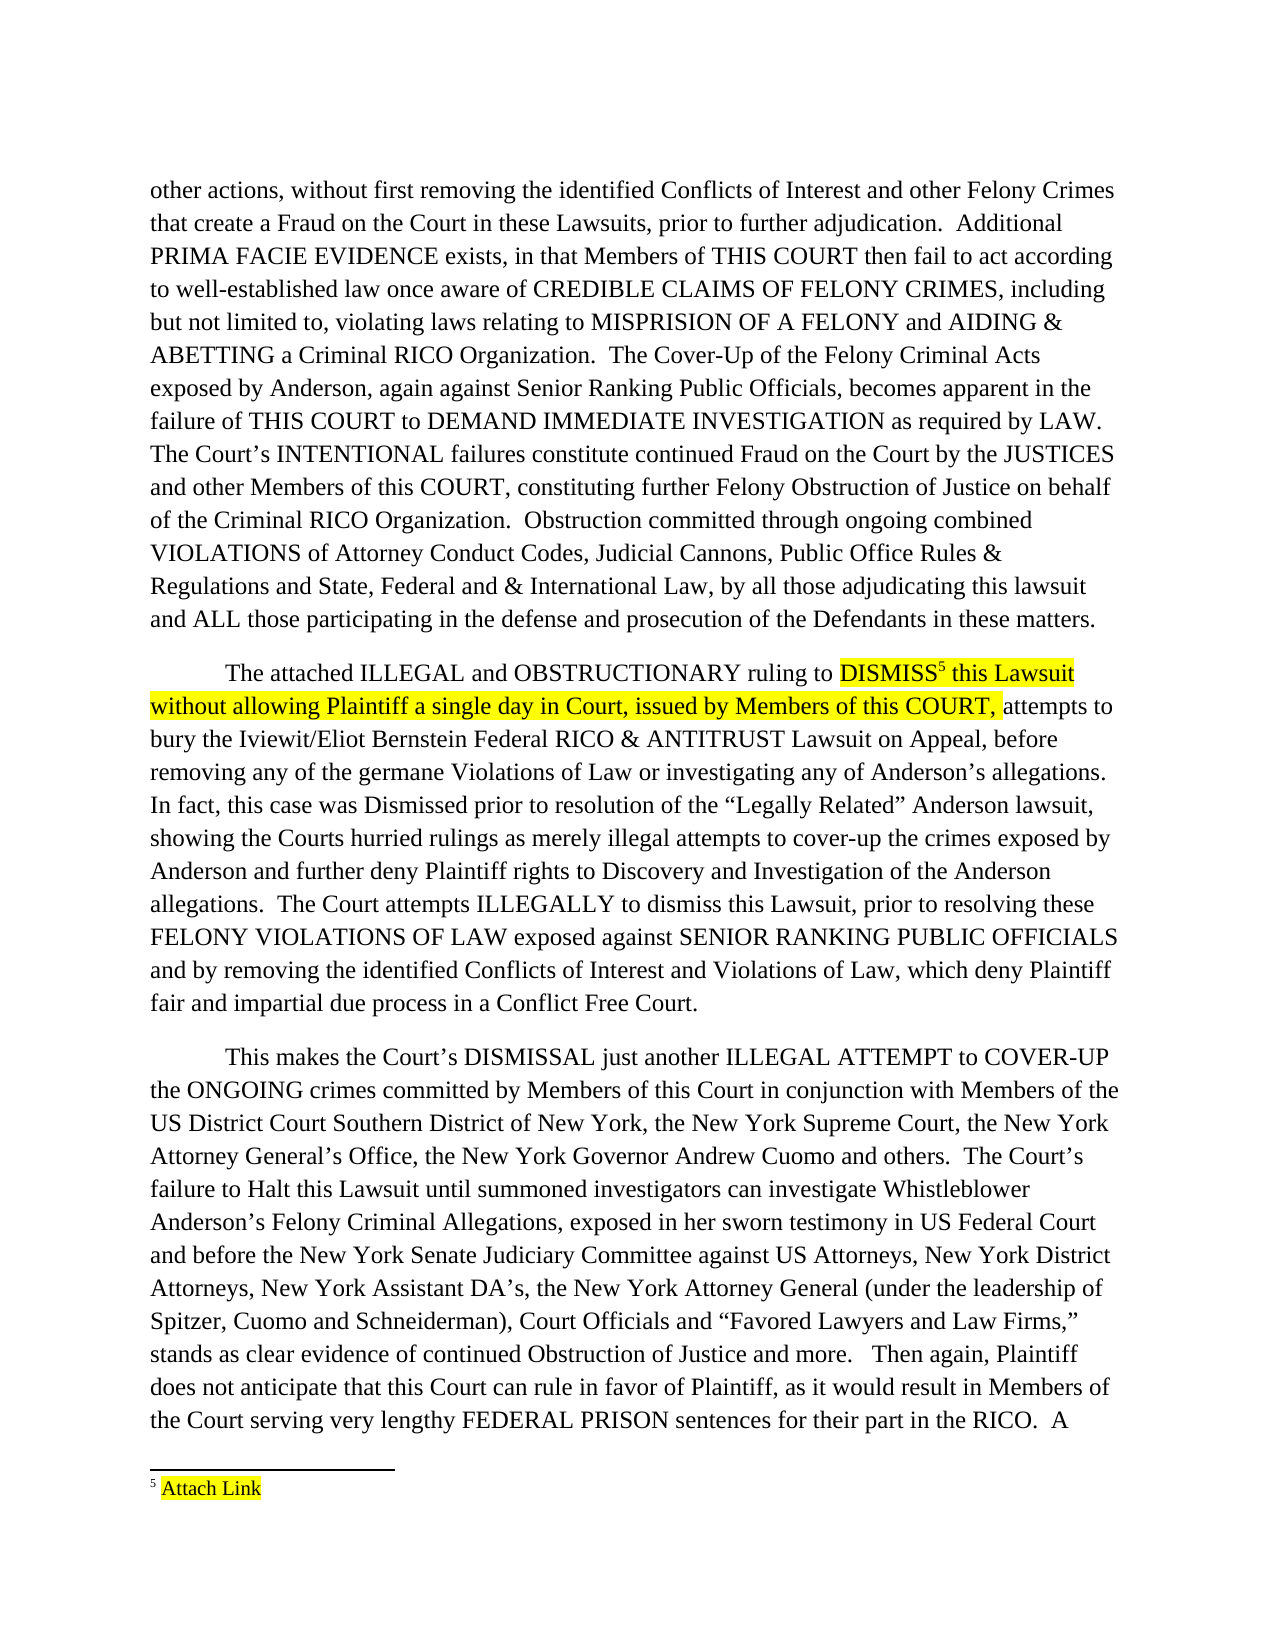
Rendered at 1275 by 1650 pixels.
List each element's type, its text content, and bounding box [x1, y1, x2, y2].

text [150, 1042, 1125, 1434]
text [150, 175, 1125, 633]
text The attached ILLEGAL and OBSTRUCTIONARY ruling to DISMISS this Lawsuit without allowing Plaintiff a single day in Court, issued by Members of this COURT, attempts to bury the Iviewit/Eliot Bernstein Federal RICO & ANTITRUST Lawsuit on Appeal, before removing any of the germane Violations of Law or investigating any of Anderson’s allegations. In fact, this case was Dismissed prior to resolution of the “Legally Related” Anderson lawsuit, showing the Courts hurried rulings as merely illegal attempts to cover-up the crimes exposed by Anderson and further deny Plaintiff rights to Discovery and Investigation of the Anderson allegations. The Court attempts ILLEGALLY to dismiss this Lawsuit, prior to resolving these FELONY VIOLATIONS OF LAW exposed against SENIOR RANKING PUBLIC OFFICIALS and by removing the identified Conflicts of Interest and Violations of Law, which deny Plaintiff fair and impartial due process in a Conflict Free Court. [150, 658, 1125, 1017]
